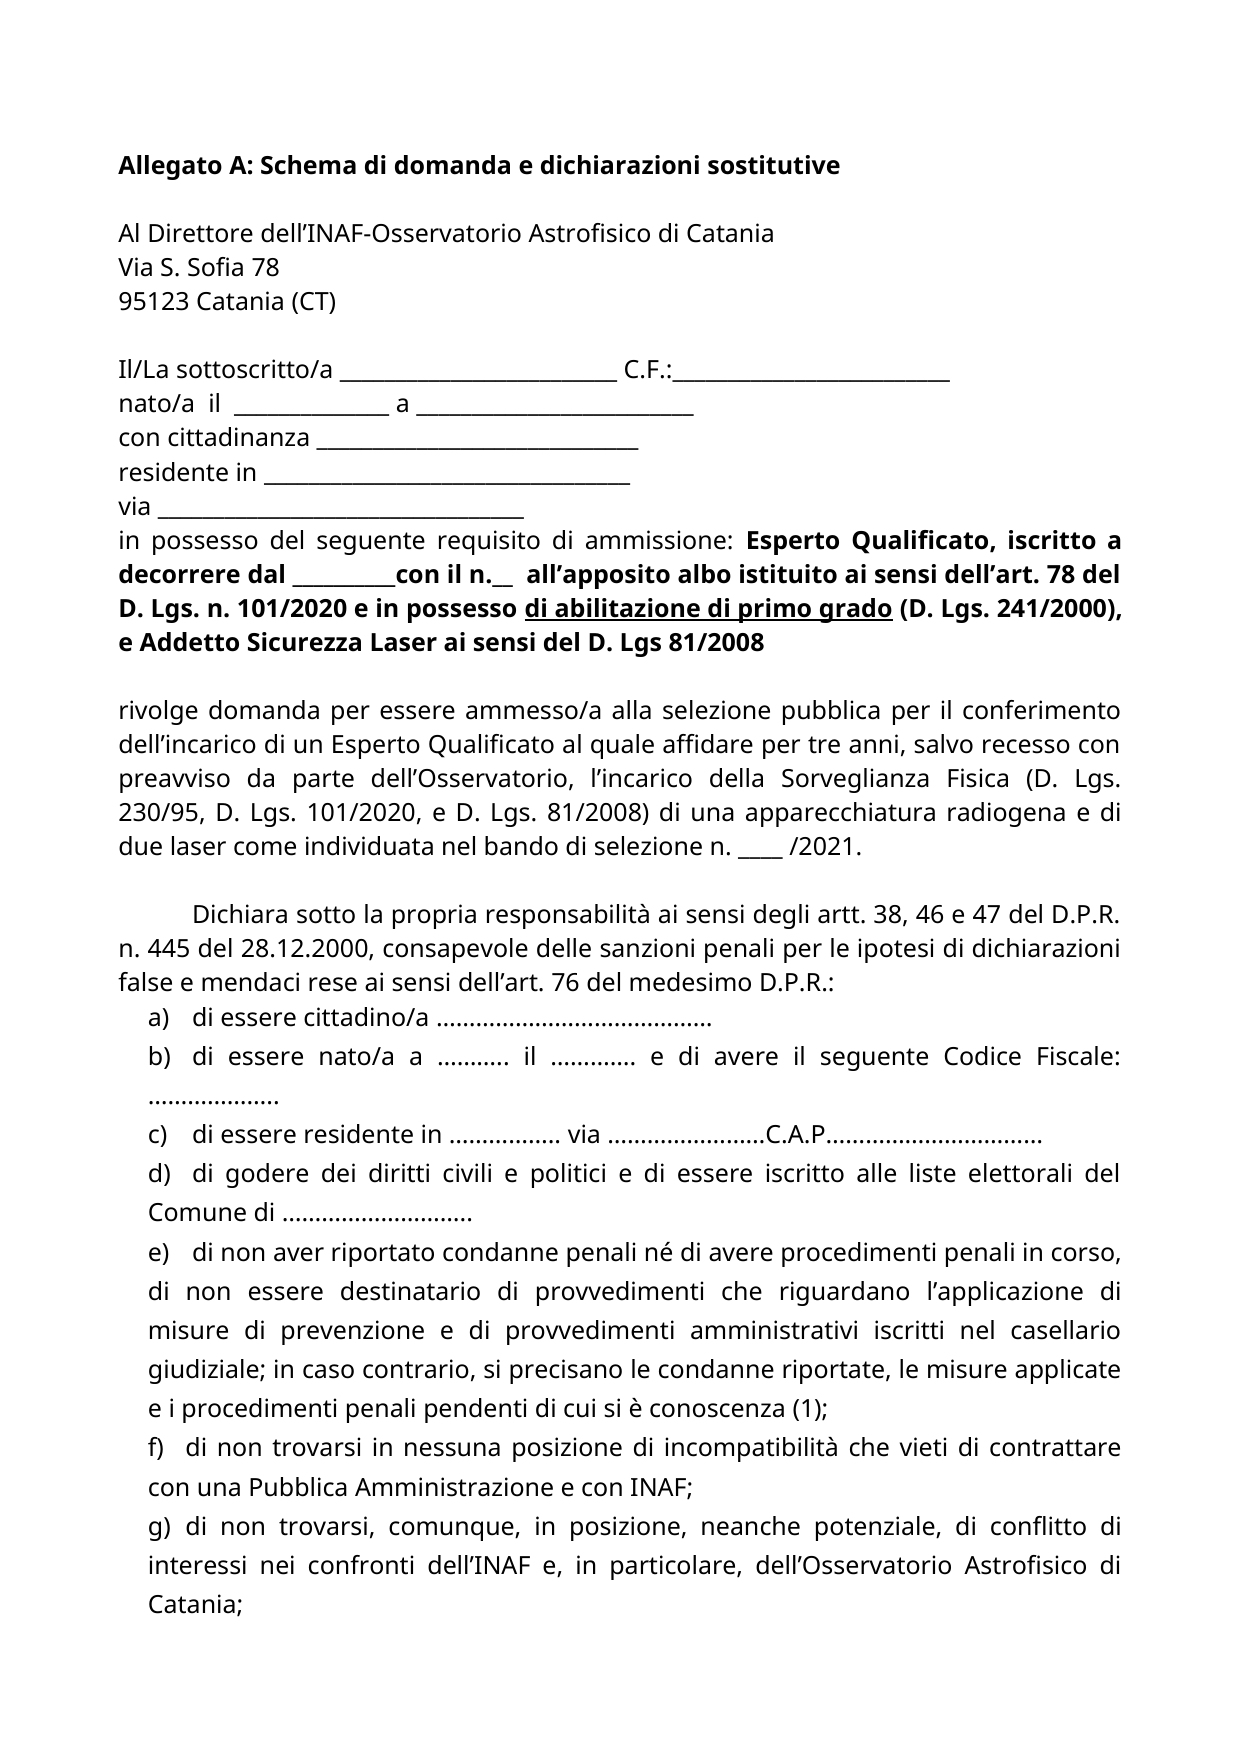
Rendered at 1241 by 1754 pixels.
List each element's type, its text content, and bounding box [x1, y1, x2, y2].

text Allegato A: Schema di domanda e dichiarazioni sostitutive [118, 148, 1123, 182]
text Dichiara sotto la propria responsabilità ai sensi degli artt. 38, 46 e 47 del D.P.R. n. 445 del 28.12.2000, consapevole delle sanzioni penali per le ipotesi di dichiarazioni false e mendaci rese ai sensi dell’art. 76 del medesimo D.P.R.: [118, 897, 1123, 999]
text residente in _________________________________ [118, 454, 1123, 488]
text Il/La sottoscritto/a _________________________ C.F.:_________________________ [118, 352, 1123, 386]
text in possesso del seguente requisito di ammissione: Esperto Qualificato, iscritto a decorrere dal __________con il n.__ all’apposito albo istituito ai sensi dell’art. 78 del D. Lgs. n. 101/2020 e in possesso di abilitazione di primo grado (D. Lgs. 241/2000), e Addetto Sicurezza Laser ai sensi del D. Lgs 81/2008 [118, 522, 1123, 658]
text c) di essere residente in …………….. via ……………………C.A.P…………………………… [148, 1117, 1123, 1151]
text Via S. Sofia 78 [118, 250, 1123, 284]
text d) di godere dei diritti civili e politici e di essere iscritto alle liste elettorali del Comune di ……………………….. [148, 1156, 1123, 1229]
text b) di essere nato/a a ……….. il …………. e di avere il seguente Codice Fiscale:……………….. [148, 1038, 1123, 1112]
text a) di essere cittadino/a …………………………………… [148, 999, 1123, 1033]
text via _________________________________ [118, 488, 1123, 522]
text Al Direttore dell’INAF-Osservatorio Astrofisico di Catania [118, 216, 1123, 250]
text e) di non aver riportato condanne penali né di avere procedimenti penali in corso, di non essere destinatario di provvedimenti che riguardano l’applicazione di misure di prevenzione e di provvedimenti amministrativi iscritti nel casellario giudiziale; in caso contrario, si precisano le condanne riportate, le misure applicate e i procedimenti penali pendenti di cui si è conoscenza (1); [148, 1234, 1123, 1425]
text g) di non trovarsi, comunque, in posizione, neanche potenziale, di conflitto di interessi nei confronti dell’INAF e, in particolare, dell’Osservatorio Astrofisico di Catania; [148, 1508, 1123, 1621]
text f) di non trovarsi in nessuna posizione di incompatibilità che vieti di contrattare con una Pubblica Amministrazione e con INAF; [148, 1430, 1123, 1503]
text nato/a il ______________ a _________________________ [118, 386, 1123, 420]
text rivolge domanda per essere ammesso/a alla selezione pubblica per il conferimento dell’incarico di un Esperto Qualificato al quale affidare per tre anni, salvo recesso con preavviso da parte dell’Osservatorio, l’incarico della Sorveglianza Fisica (D. Lgs. 230/95, D. Lgs. 101/2020, e D. Lgs. 81/2008) di una apparecchiatura radiogena e di due laser come individuata nel bando di selezione n. ____ /2021. [118, 693, 1123, 863]
text con cittadinanza _____________________________ [118, 420, 1123, 454]
text 95123 Catania (CT) [118, 284, 1123, 318]
